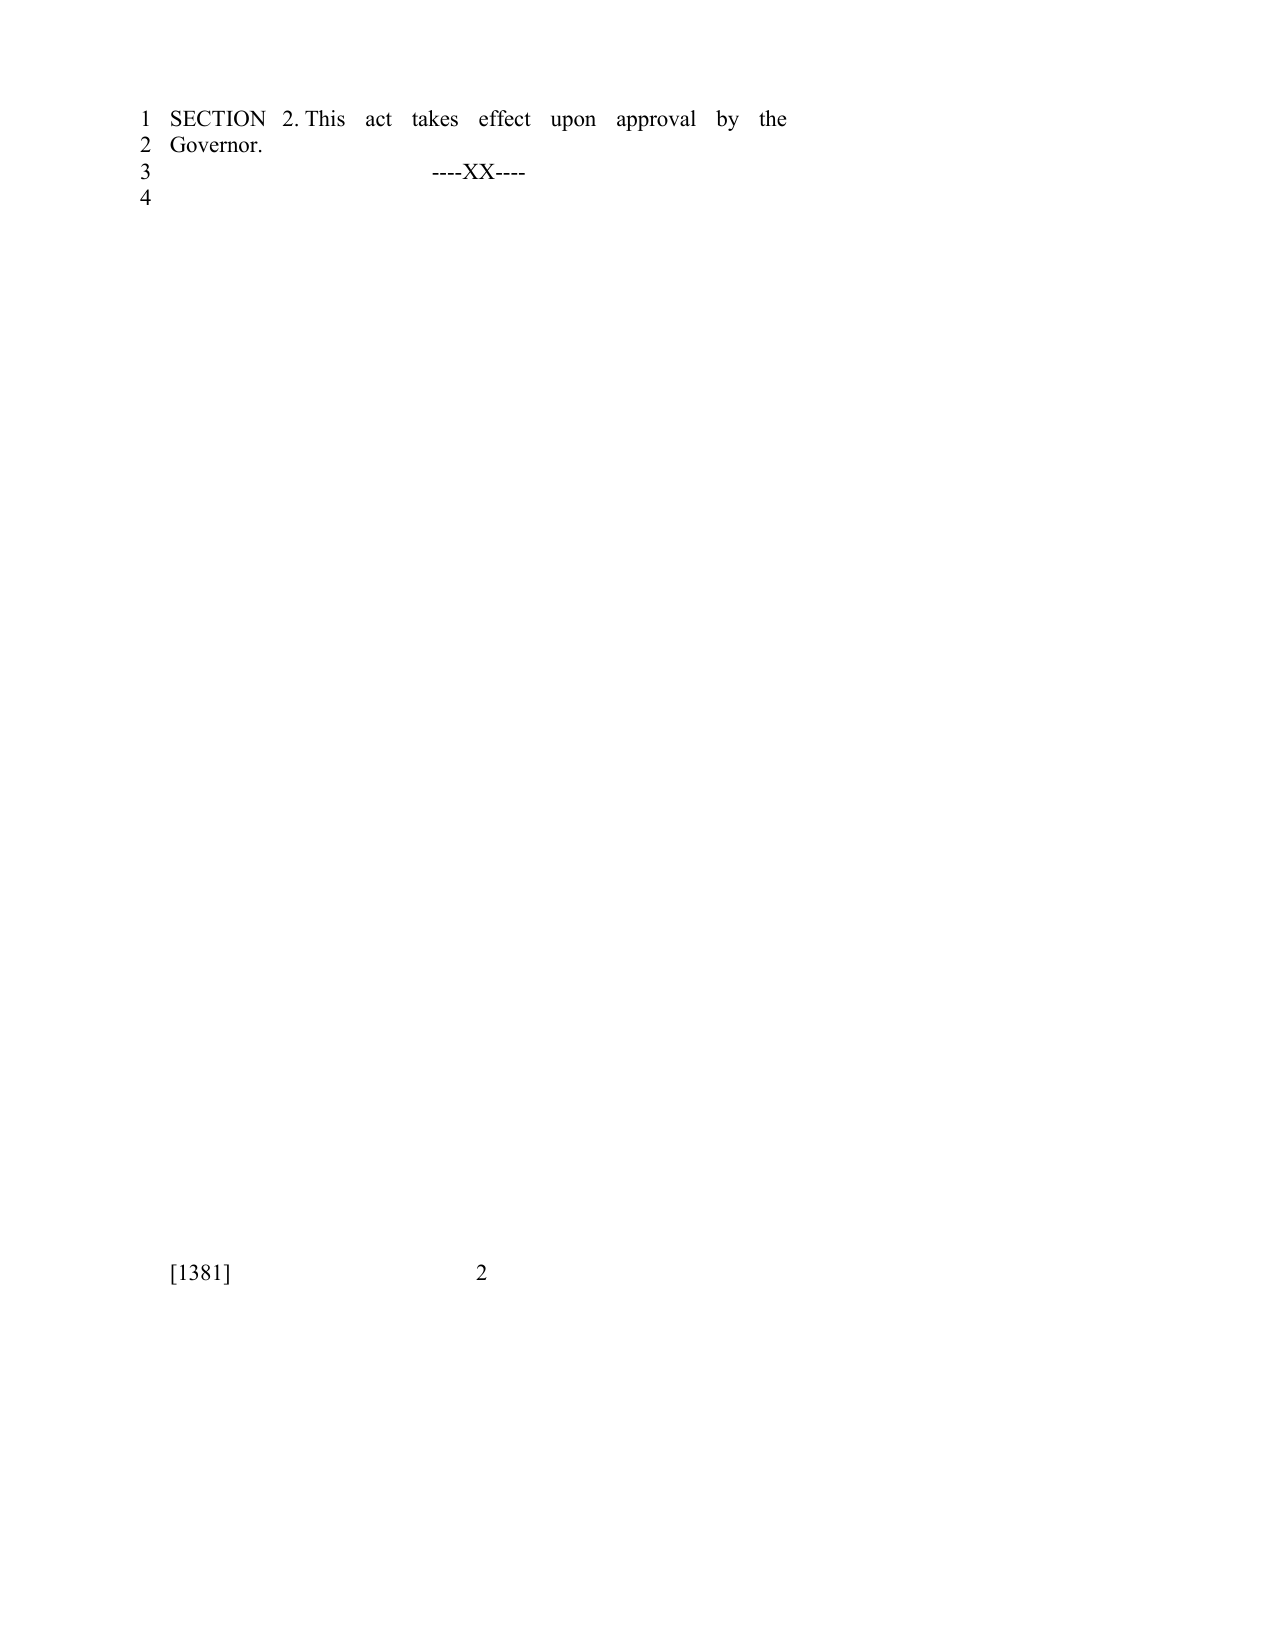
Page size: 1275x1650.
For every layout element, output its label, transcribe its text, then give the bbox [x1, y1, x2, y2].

text ----XX---- [169, 158, 787, 184]
text SECTION 2. This act takes effect upon approval by the Governor. [169, 105, 787, 158]
